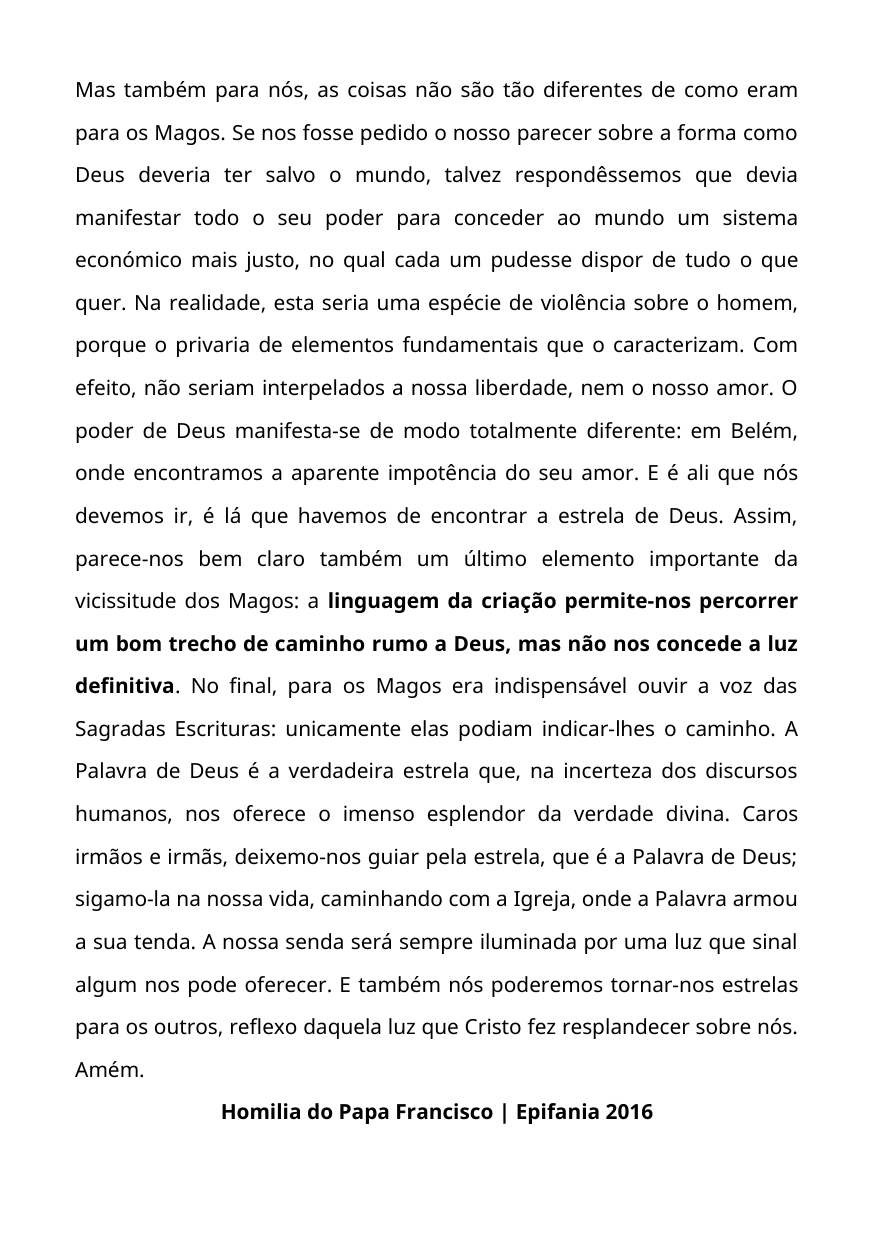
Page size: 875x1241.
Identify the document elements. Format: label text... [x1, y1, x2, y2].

subtitle Mas também para nós, as coisas não são tão diferentes de como eram para os Magos. Se nos fosse pedido o nosso parecer sobre a forma como Deus deveria ter salvo o mundo, talvez respondêssemos que devia manifestar todo o seu poder para conceder ao mundo um sistema económico mais justo, no qual cada um pudesse dispor de tudo o que quer. Na realidade, esta seria uma espécie de violência sobre o homem, porque o privaria de elementos fundamentais que o caracterizam. Com efeito, não seriam interpelados a nossa liberdade, nem o nosso amor. O poder de Deus manifesta-se de modo totalmente diferente: em Belém, onde encontramos a aparente impotência do seu amor. E é ali que nós devemos ir, é lá que havemos de encontrar a estrela de Deus. Assim, parece-nos bem claro também um último elemento importante da vicissitude dos Magos: a linguagem da criação permite-nos percorrer um bom trecho de caminho rumo a Deus, mas não nos concede a luz definitiva. No final, para os Magos era indispensável ouvir a voz das Sagradas Escrituras: unicamente elas podiam indicar-lhes o caminho. A Palavra de Deus é a verdadeira estrela que, na incerteza dos discursos humanos, nos oferece o imenso esplendor da verdade divina. Caros irmãos e irmãs, deixemo-nos guiar pela estrela, que é a Palavra de Deus; sigamo-la na nossa vida, caminhando com a Igreja, onde a Palavra armou a sua tenda. A nossa senda será sempre iluminada por uma luz que sinal algum nos pode oferecer. E também nós poderemos tornar-nos estrelas para os outros, reflexo daquela luz que Cristo fez resplandecer sobre nós. Amém. [75, 75, 799, 1083]
text Homilia do Papa Francisco | Epifania 2016 [75, 1097, 799, 1126]
